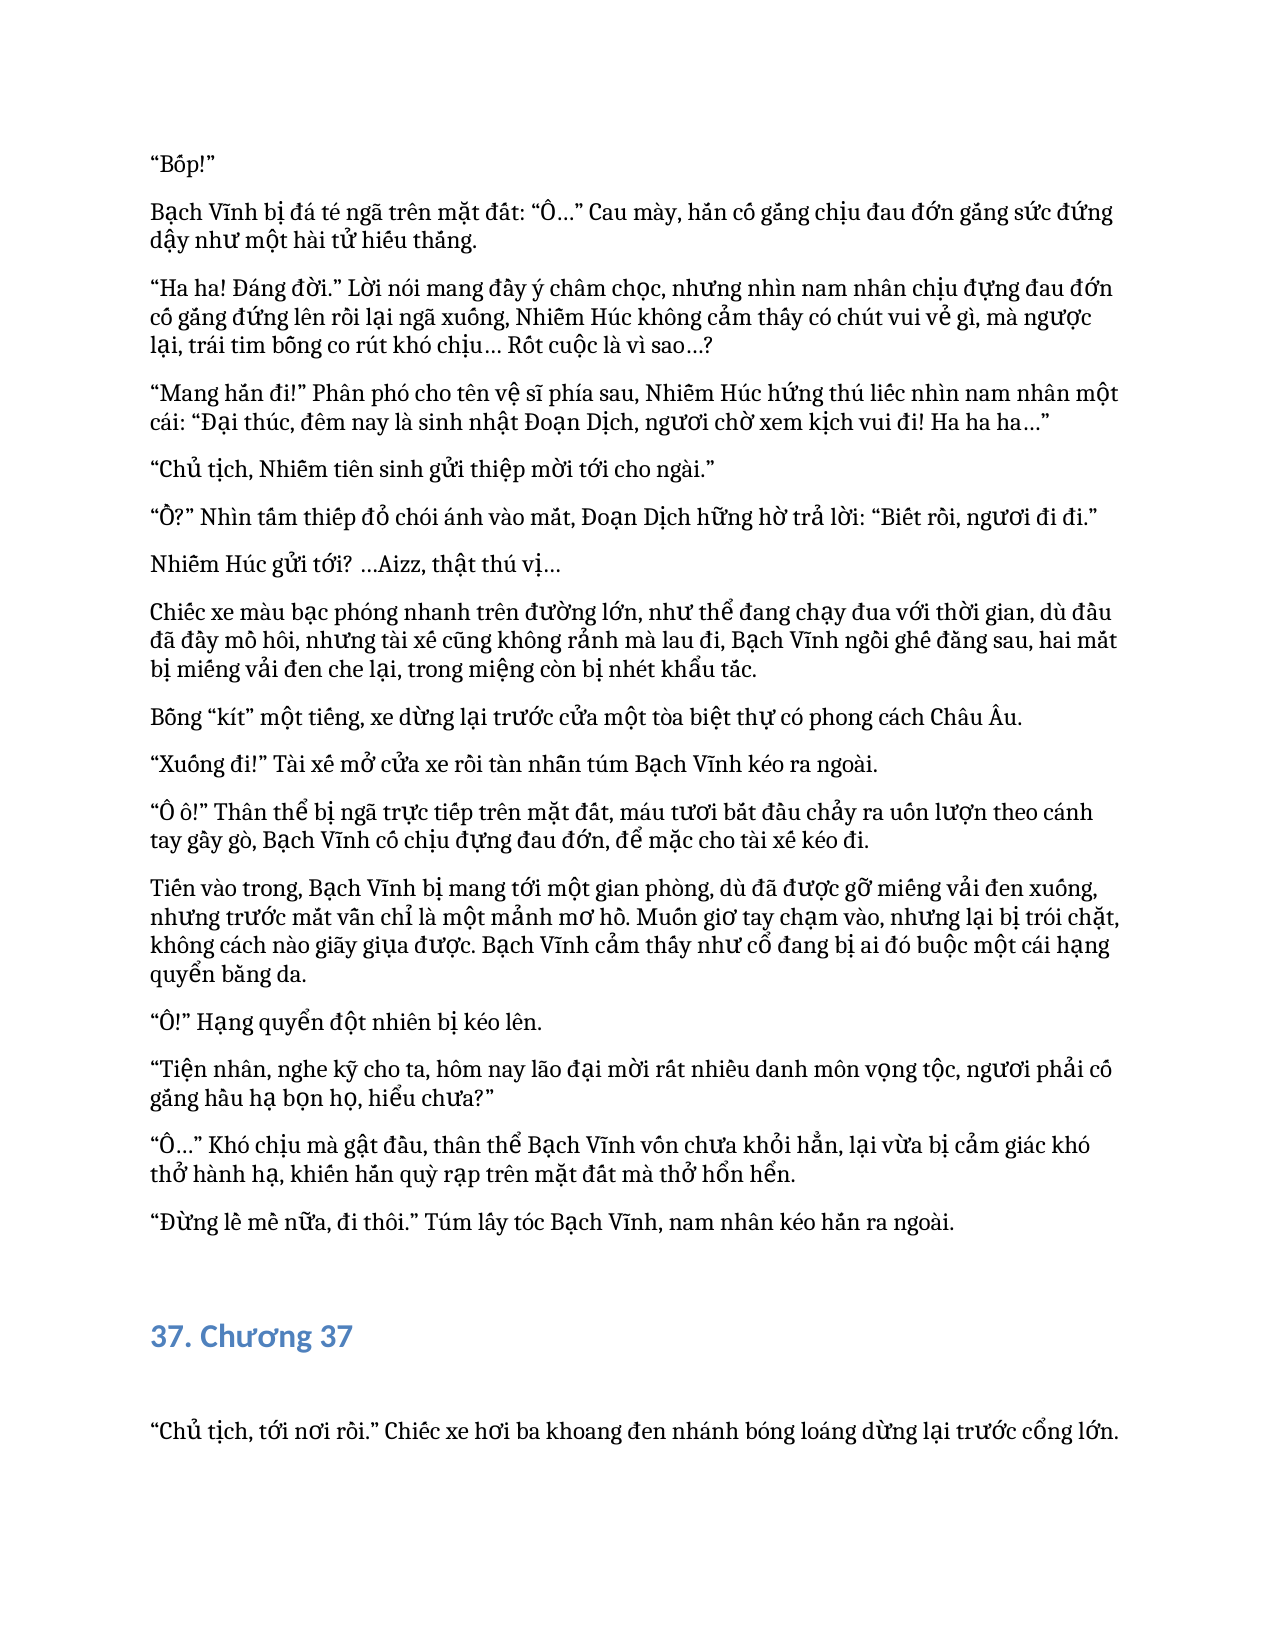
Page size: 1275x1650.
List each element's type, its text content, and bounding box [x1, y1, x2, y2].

text Nhiễm Húc gửi tới? …Aizz, thật thú vị… [150, 550, 1125, 579]
text Bạch Vĩnh bị đá té ngã trên mặt đất: “Ô…” Cau mày, hắn cố gắng chịu đau đớn gắng sức đứng dậy như một hài tử hiếu thắng. [150, 197, 1125, 255]
text “Chủ tịch, Nhiễm tiên sinh gửi thiệp mời tới cho ngài.” [150, 455, 1125, 484]
text “Ô…” Khó chịu mà gật đầu, thân thể Bạch Vĩnh vốn chưa khỏi hẳn, lại vừa bị cảm giác khó thở hành hạ, khiến hắn quỳ rạp trên mặt đất mà thở hổn hển. [150, 1131, 1125, 1189]
subtitle 37. Chương 37 [150, 1314, 1125, 1355]
text Tiến vào trong, Bạch Vĩnh bị mang tới một gian phòng, dù đã được gỡ miếng vải đen xuống, nhưng trước mắt vẫn chỉ là một mảnh mơ hồ. Muốn giơ tay chạm vào, nhưng lại bị trói chặt, không cách nào giãy giụa được. Bạch Vĩnh cảm thấy như cổ đang bị ai đó buộc một cái hạng quyển bằng da. [150, 874, 1125, 989]
text “Ồ?” Nhìn tấm thiếp đỏ chói ánh vào mắt, Đoạn Dịch hững hờ trả lời: “Biết rồi, ngươi đi đi.” [150, 502, 1125, 531]
text “Xuống đi!” Tài xế mở cửa xe rồi tàn nhẫn túm Bạch Vĩnh kéo ra ngoài. [150, 750, 1125, 779]
text “Ô!” Hạng quyển đột nhiên bị kéo lên. [150, 1007, 1125, 1036]
text “Ha ha! Đáng đời.” Lời nói mang đầy ý châm chọc, nhưng nhìn nam nhân chịu đựng đau đớn cố gắng đứng lên rồi lại ngã xuống, Nhiễm Húc không cảm thấy có chút vui vẻ gì, mà ngược lại, trái tim bỗng co rút khó chịu… Rốt cuộc là vì sao…? [150, 274, 1125, 360]
text “Mang hắn đi!” Phân phó cho tên vệ sĩ phía sau, Nhiễm Húc hứng thú liếc nhìn nam nhân một cái: “Đại thúc, đêm nay là sinh nhật Đoạn Dịch, ngươi chờ xem kịch vui đi! Ha ha ha…” [150, 379, 1125, 436]
text “Đừng lề mề nữa, đi thôi.” Túm lấy tóc Bạch Vĩnh, nam nhân kéo hắn ra ngoài. [150, 1207, 1125, 1294]
text “Tiện nhân, nghe kỹ cho ta, hôm nay lão đại mời rất nhiều danh môn vọng tộc, ngươi phải cố gắng hầu hạ bọn họ, hiểu chưa?” [150, 1055, 1125, 1112]
text “Bốp!” [150, 150, 1125, 179]
text “Ô ô!” Thân thể bị ngã trực tiếp trên mặt đất, máu tươi bắt đầu chảy ra uốn lượn theo cánh tay gầy gò, Bạch Vĩnh cố chịu đựng đau đớn, để mặc cho tài xế kéo đi. [150, 797, 1125, 855]
text “Chủ tịch, tới nơi rồi.” Chiếc xe hơi ba khoang đen nhánh bóng loáng dừng lại trước cổng lớn. [150, 1359, 1125, 1445]
text Chiếc xe màu bạc phóng nhanh trên đường lớn, như thể đang chạy đua với thời gian, dù đầu đã đầy mồ hôi, nhưng tài xế cũng không rảnh mà lau đi, Bạch Vĩnh ngồi ghế đằng sau, hai mắt bị miếng vải đen che lại, trong miệng còn bị nhét khẩu tắc. [150, 597, 1125, 684]
text Bỗng “kít” một tiếng, xe dừng lại trước cửa một tòa biệt thự có phong cách Châu Âu. [150, 702, 1125, 731]
